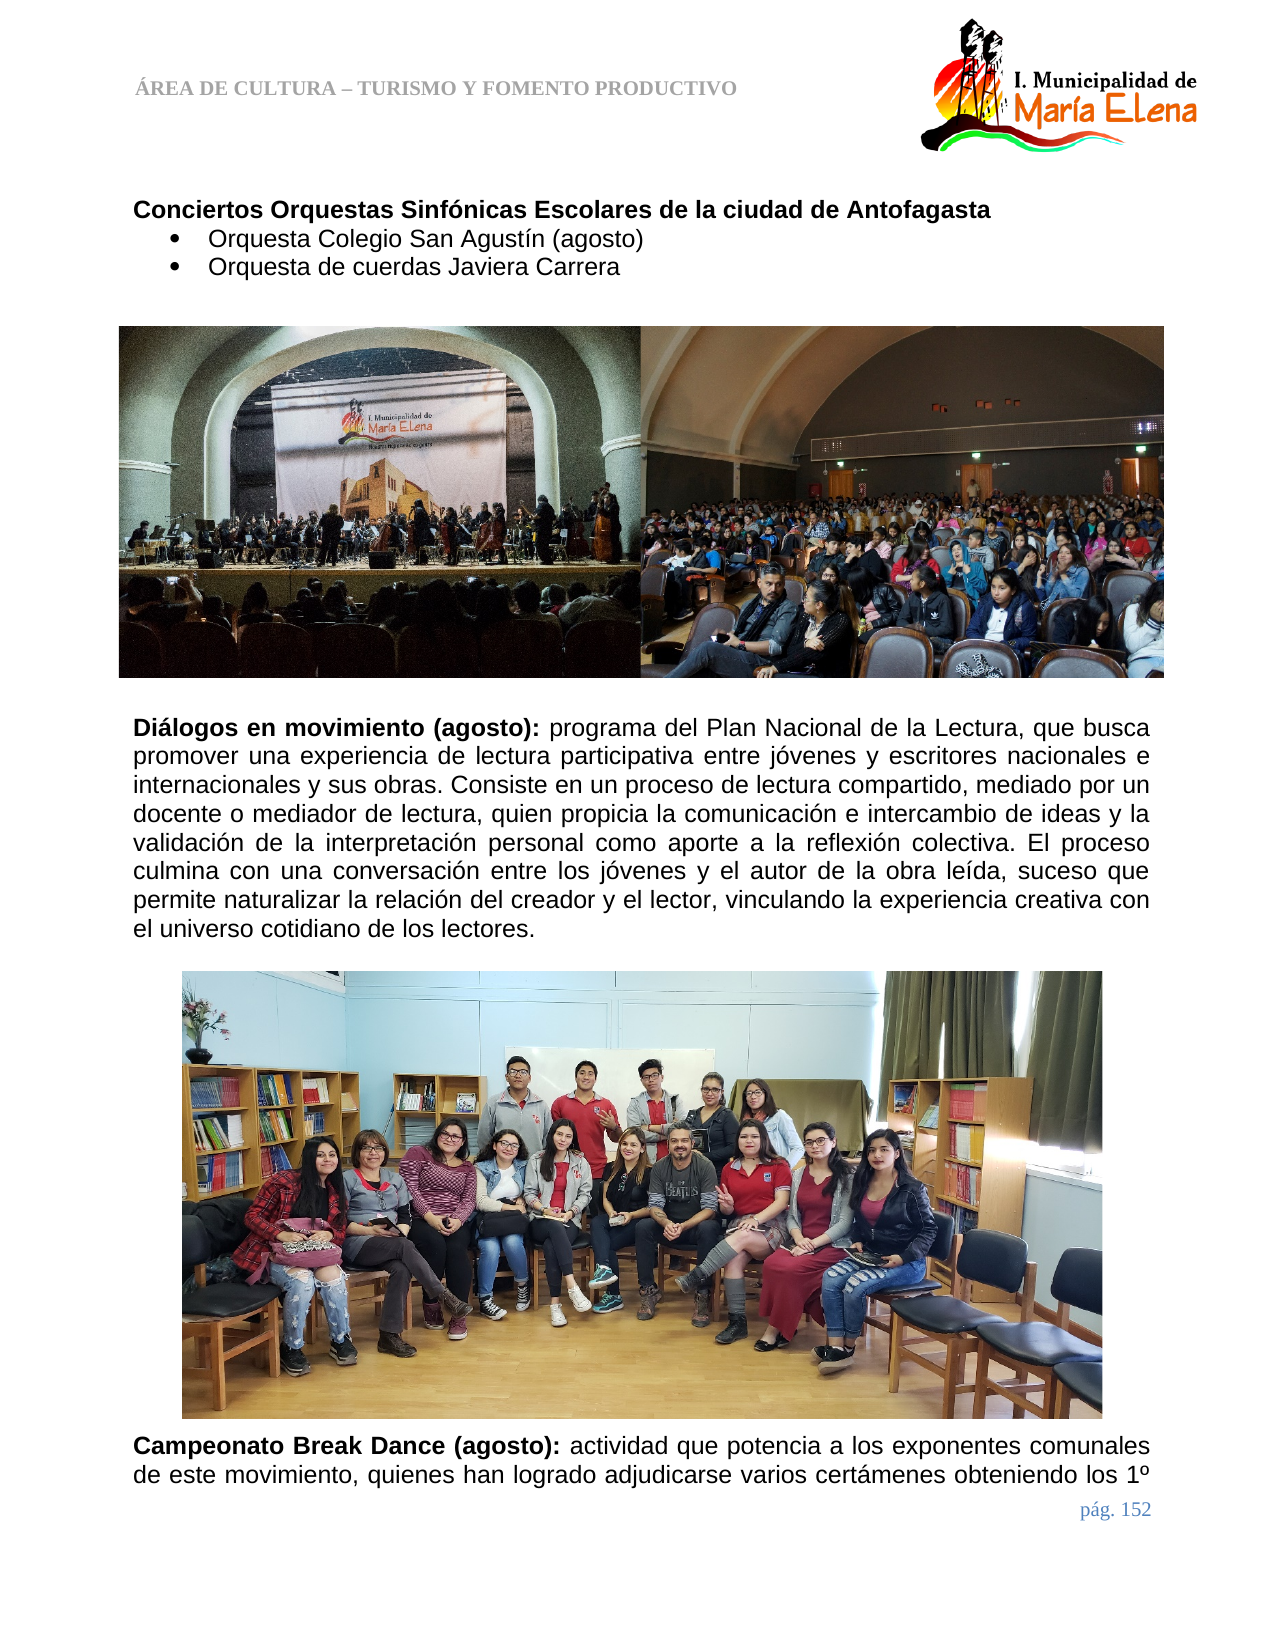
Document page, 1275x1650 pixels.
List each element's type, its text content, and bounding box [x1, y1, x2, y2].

list Orquesta Colegio San Agustín (agosto) [170, 223, 1152, 252]
picture [180, 971, 1103, 1418]
text Conciertos Orquestas Sinfónicas Escolares de la ciudad de Antofagasta [133, 195, 1152, 223]
picture [117, 326, 1164, 676]
text Diálogos en movimiento (agosto): programa del Plan Nacional de la Lectura, que busca promover una experiencia de lectura participativa entre jóvenes y escritores nacionales e internacionales y sus obras. Consiste en un proceso de lectura compartido, mediado por un docente o mediador de lectura, quien propicia la comunicación e intercambio de ideas y la validación de la interpretación personal como aporte a la reflexión colectiva. El proceso culmina con una conversación entre los jóvenes y el autor de la obra leída, suceso que permite naturalizar la relación del creador y el lector, vinculando la experiencia creativa con el universo cotidiano de los lectores. [133, 712, 1152, 942]
list Orquesta de cuerdas Javiera Carrera [170, 252, 1152, 281]
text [133, 971, 1152, 1489]
picture [913, 9, 1204, 177]
